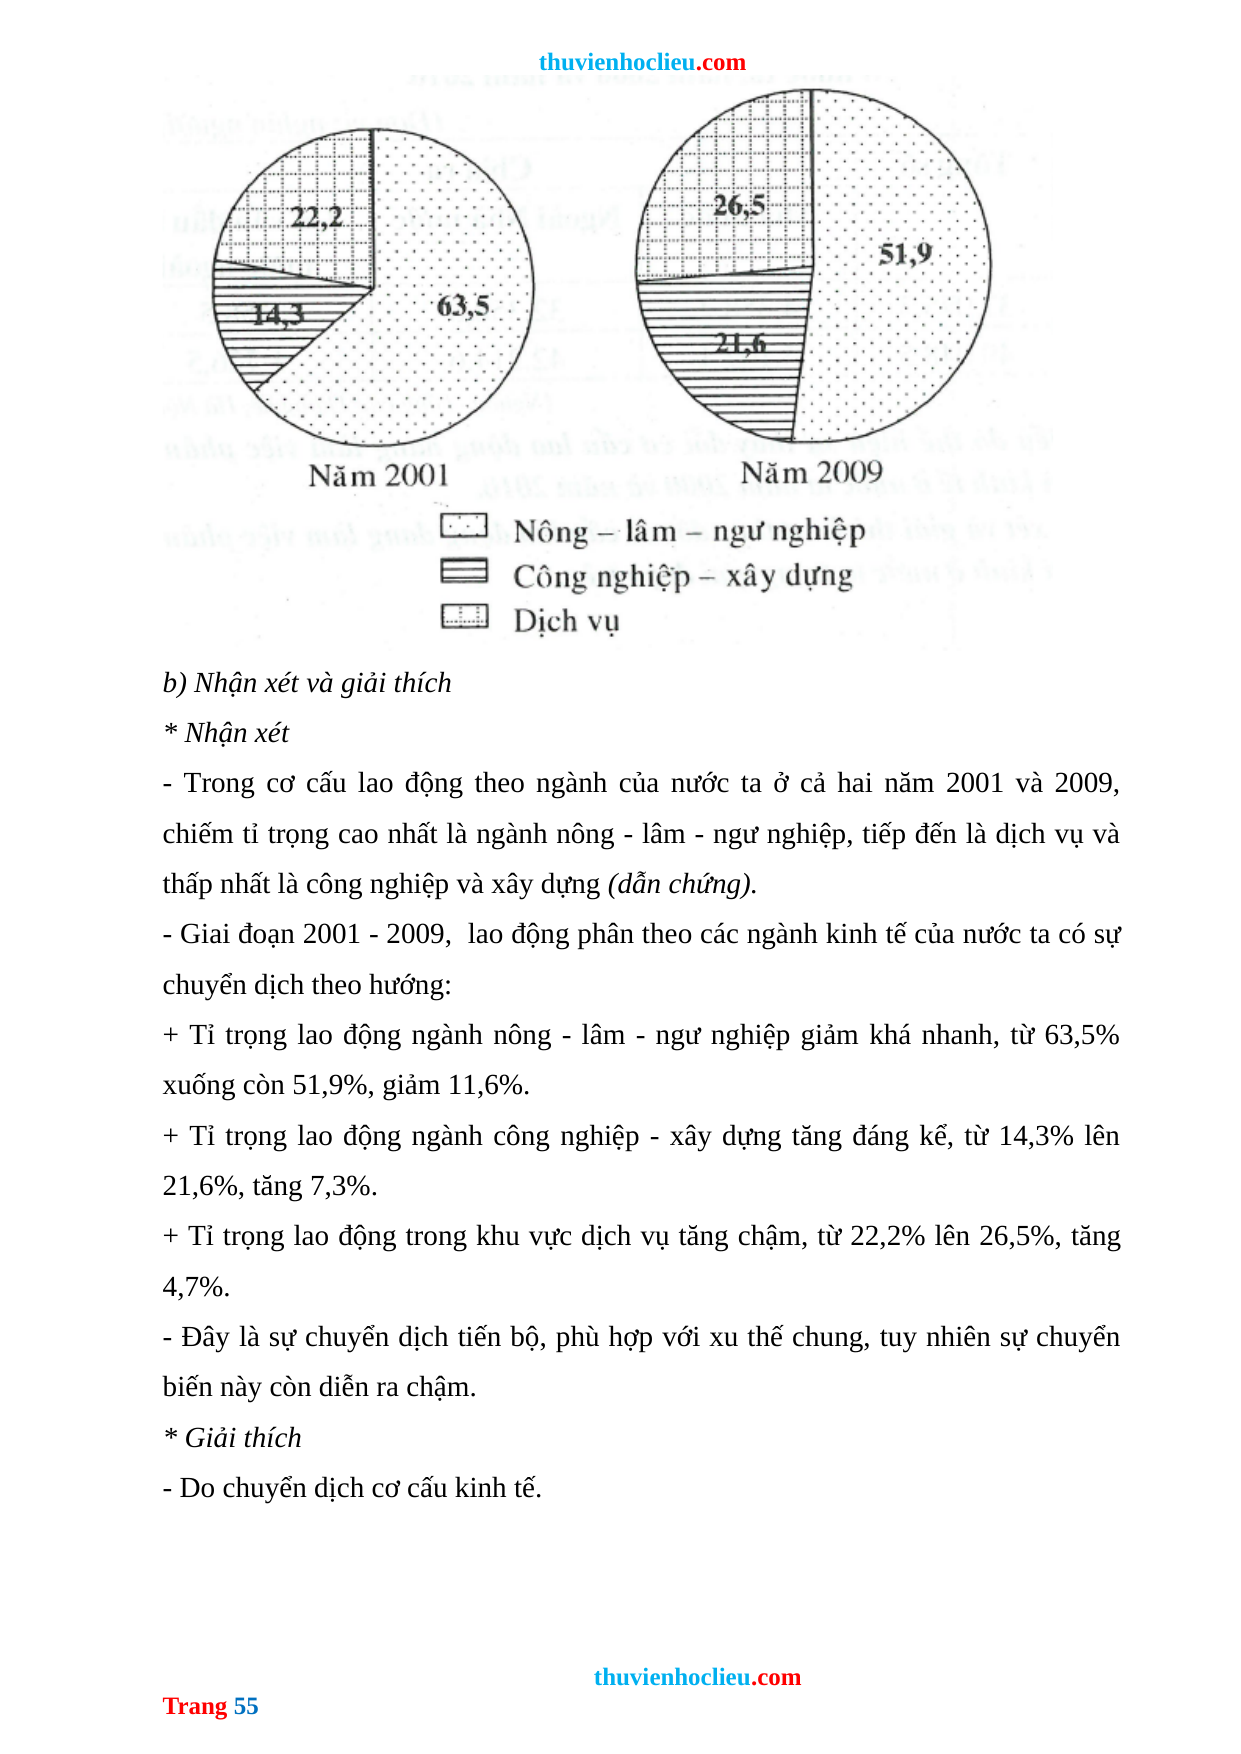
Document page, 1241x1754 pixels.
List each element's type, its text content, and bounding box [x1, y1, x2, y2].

text + Tỉ trọng lao động ngành công nghiệp - xây dựng tăng đáng kể, từ 14,3% lên 21,6%, tăng 7,3%. [162, 1118, 1122, 1202]
text + Tỉ trọng lao động ngành nông - lâm - ngư nghiệp giảm khá nhanh, từ 63,5% xuống còn 51,9%, giảm 11,6%. [162, 1017, 1122, 1101]
text - Giai đoạn 2001 - 2009, lao động phân theo các ngành kinh tế của nước ta có sự chuyển dịch theo hướng: [162, 917, 1122, 1000]
text * Giải thích [162, 1420, 1122, 1453]
text - Trong cơ cấu lao động theo ngành của nước ta ở cả hai năm 2001 và 2009, chiếm tỉ trọng cao nhất là ngành nông - lâm - ngư nghiệp, tiếp đến là dịch vụ và thấp nhất là công nghiệp và xây dựng (dẫn chứng). [162, 766, 1122, 900]
text - Do chuyển dịch cơ cấu kinh tế. [162, 1470, 1122, 1503]
text b) Nhận xét và giải thích [162, 665, 1122, 698]
text + Tỉ trọng lao động trong khu vực dịch vụ tăng chậm, từ 22,2% lên 26,5%, tăng 4,7%. [162, 1218, 1122, 1302]
picture [162, 75, 1054, 651]
text - Đây là sự chuyển dịch tiến bộ, phù hợp với xu thế chung, tuy nhiên sự chuyển biến này còn diễn ra chậm. [162, 1319, 1122, 1403]
text * Nhận xét [162, 715, 1122, 749]
